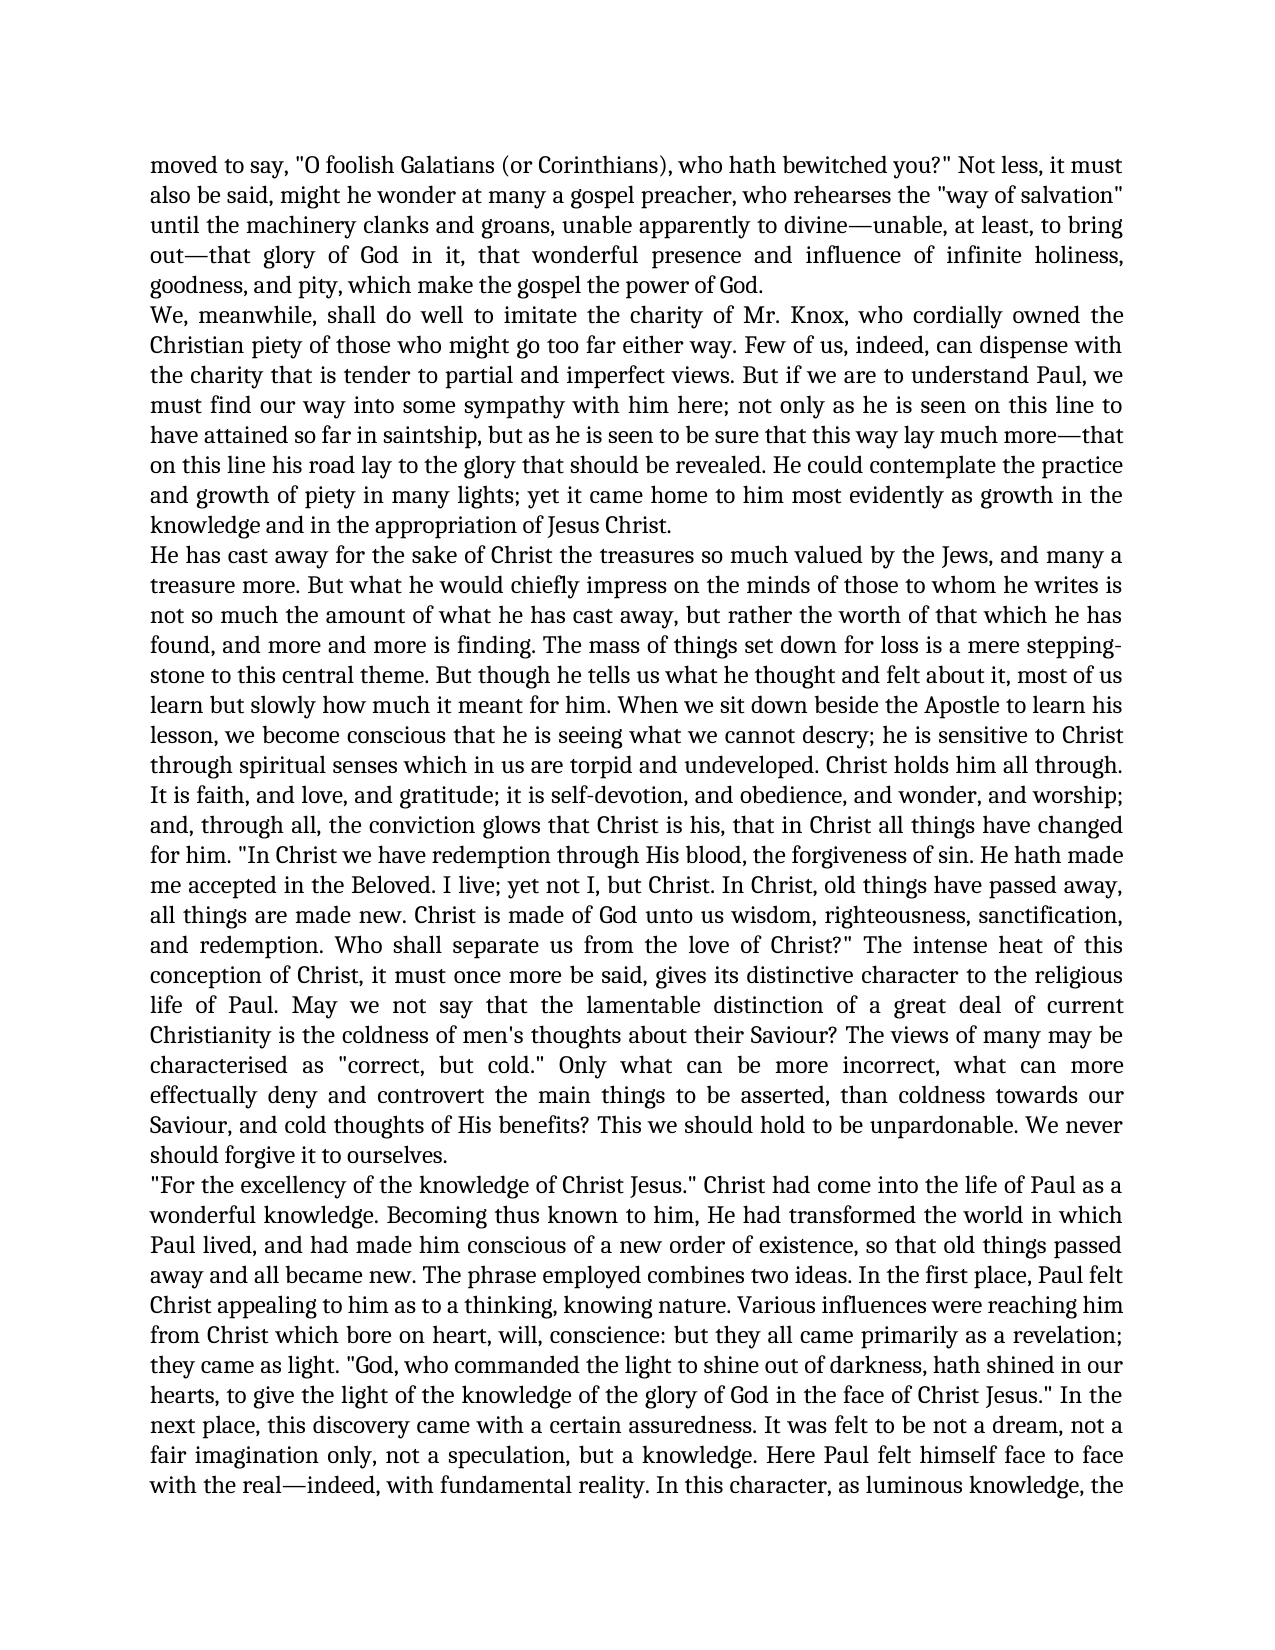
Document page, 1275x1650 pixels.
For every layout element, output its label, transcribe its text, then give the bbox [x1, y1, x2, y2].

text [150, 1170, 1125, 1500]
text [150, 150, 1125, 300]
text We, meanwhile, shall do well to imitate the charity of Mr. Knox, who cordially owned the Christian piety of those who might go too far either way. Few of us, indeed, can dispense with the charity that is tender to partial and imperfect views. But if we are to understand Paul, we must find our way into some sympathy with him here; not only as he is seen on this line to have attained so far in saintship, but as he is seen to be sure that this way lay much more—that on this line his road lay to the glory that should be revealed. He could contemplate the practice and growth of piety in many lights; yet it came home to him most evidently as growth in the knowledge and in the appropriation of Jesus Christ. [150, 300, 1125, 540]
text He has cast away for the sake of Christ the treasures so much valued by the Jews, and many a treasure more. But what he would chiefly impress on the minds of those to whom he writes is not so much the amount of what he has cast away, but rather the worth of that which he has found, and more and more is finding. The mass of things set down for loss is a mere stepping-stone to this central theme. But though he tells us what he thought and felt about it, most of us learn but slowly how much it meant for him. When we sit down beside the Apostle to learn his lesson, we become conscious that he is seeing what we cannot descry; he is sensitive to Christ through spiritual senses which in us are torpid and undeveloped. Christ holds him all through. It is faith, and love, and gratitude; it is self-devotion, and obedience, and wonder, and worship; and, through all, the conviction glows that Christ is his, that in Christ all things have changed for him. "In Christ we have redemption through His blood, the forgiveness of sin. He hath made me accepted in the Beloved. I live; yet not I, but Christ. In Christ, old things have passed away, all things are made new. Christ is made of God unto us wisdom, righteousness, sanctification, and redemption. Who shall separate us from the love of Christ?" The intense heat of this conception of Christ, it must once more be said, gives its distinctive character to the religious life of Paul. May we not say that the lamentable distinction of a great deal of current Christianity is the coldness of men's thoughts about their Saviour? The views of many may be characterised as "correct, but cold." Only what can be more incorrect, what can more effectually deny and controvert the main things to be asserted, than coldness towards our Saviour, and cold thoughts of His benefits? This we should hold to be unpardonable. We never should forgive it to ourselves. [150, 540, 1125, 1170]
